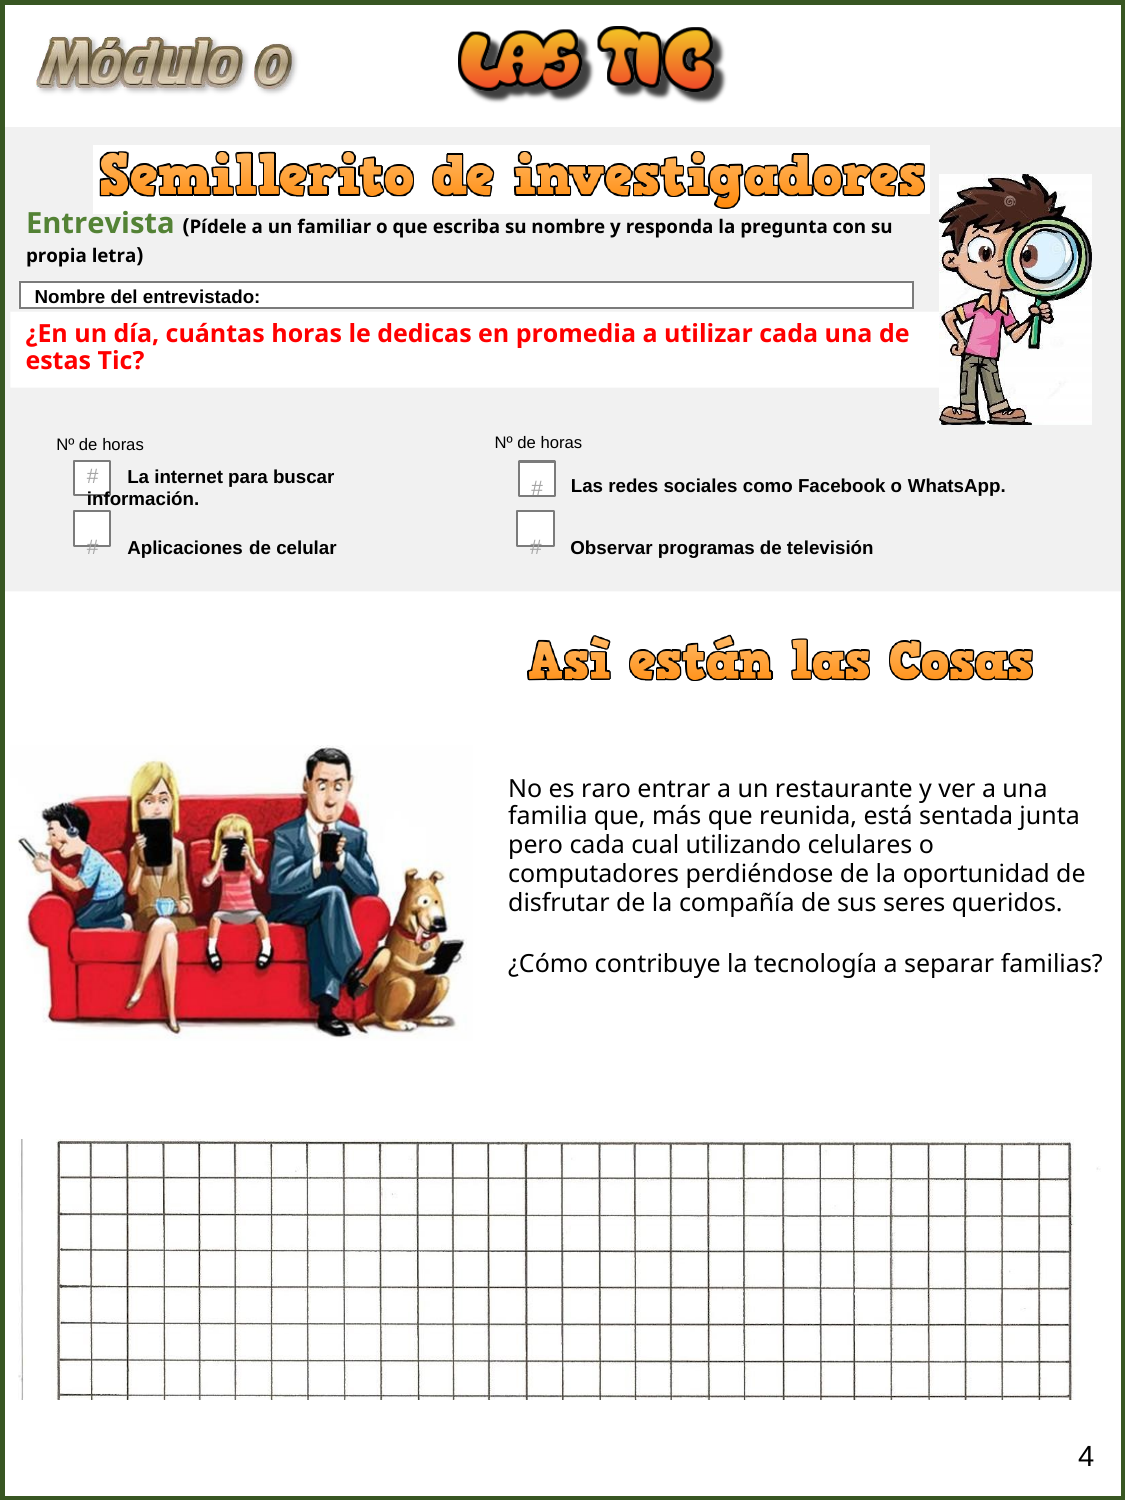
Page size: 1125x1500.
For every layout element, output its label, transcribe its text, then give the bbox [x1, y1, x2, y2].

picture [18, 1139, 1101, 1400]
text propia letra) [26, 241, 1123, 268]
text ¿Cómo contribuye la tecnología a separar familias? [508, 945, 1123, 979]
text # La internet para buscar información. [87, 463, 451, 509]
picture [939, 174, 1092, 203]
subtitle ¿En un día, cuántas horas le dedicas en promedia a utilizar cada una de estas Tic? [25, 319, 967, 377]
picture [10, 745, 473, 1041]
picture [33, 33, 301, 97]
text Nº de horas Nº de horas [56, 433, 1123, 453]
picture [939, 268, 1092, 425]
text No es raro entrar a un restaurante y ver a una familia que, más que reunida, está sentada junta pero cada cual utilizando celulares o computadores perdiéndose de la oportunidad de disfrutar de la compañía de sus seres queridos. [508, 774, 1109, 919]
text # Aplicaciones de celular # Observar programas de televisión [87, 535, 1123, 559]
picture [527, 634, 1033, 681]
text Entrevista (Pídele a un familiar o que escriba su nombre y responda la pregunta con su [26, 203, 1123, 241]
picture [458, 26, 728, 105]
picture [93, 144, 931, 203]
text # Las redes sociales como Facebook o WhatsApp. [455, 473, 1082, 499]
text 4 [6, 1439, 1094, 1473]
